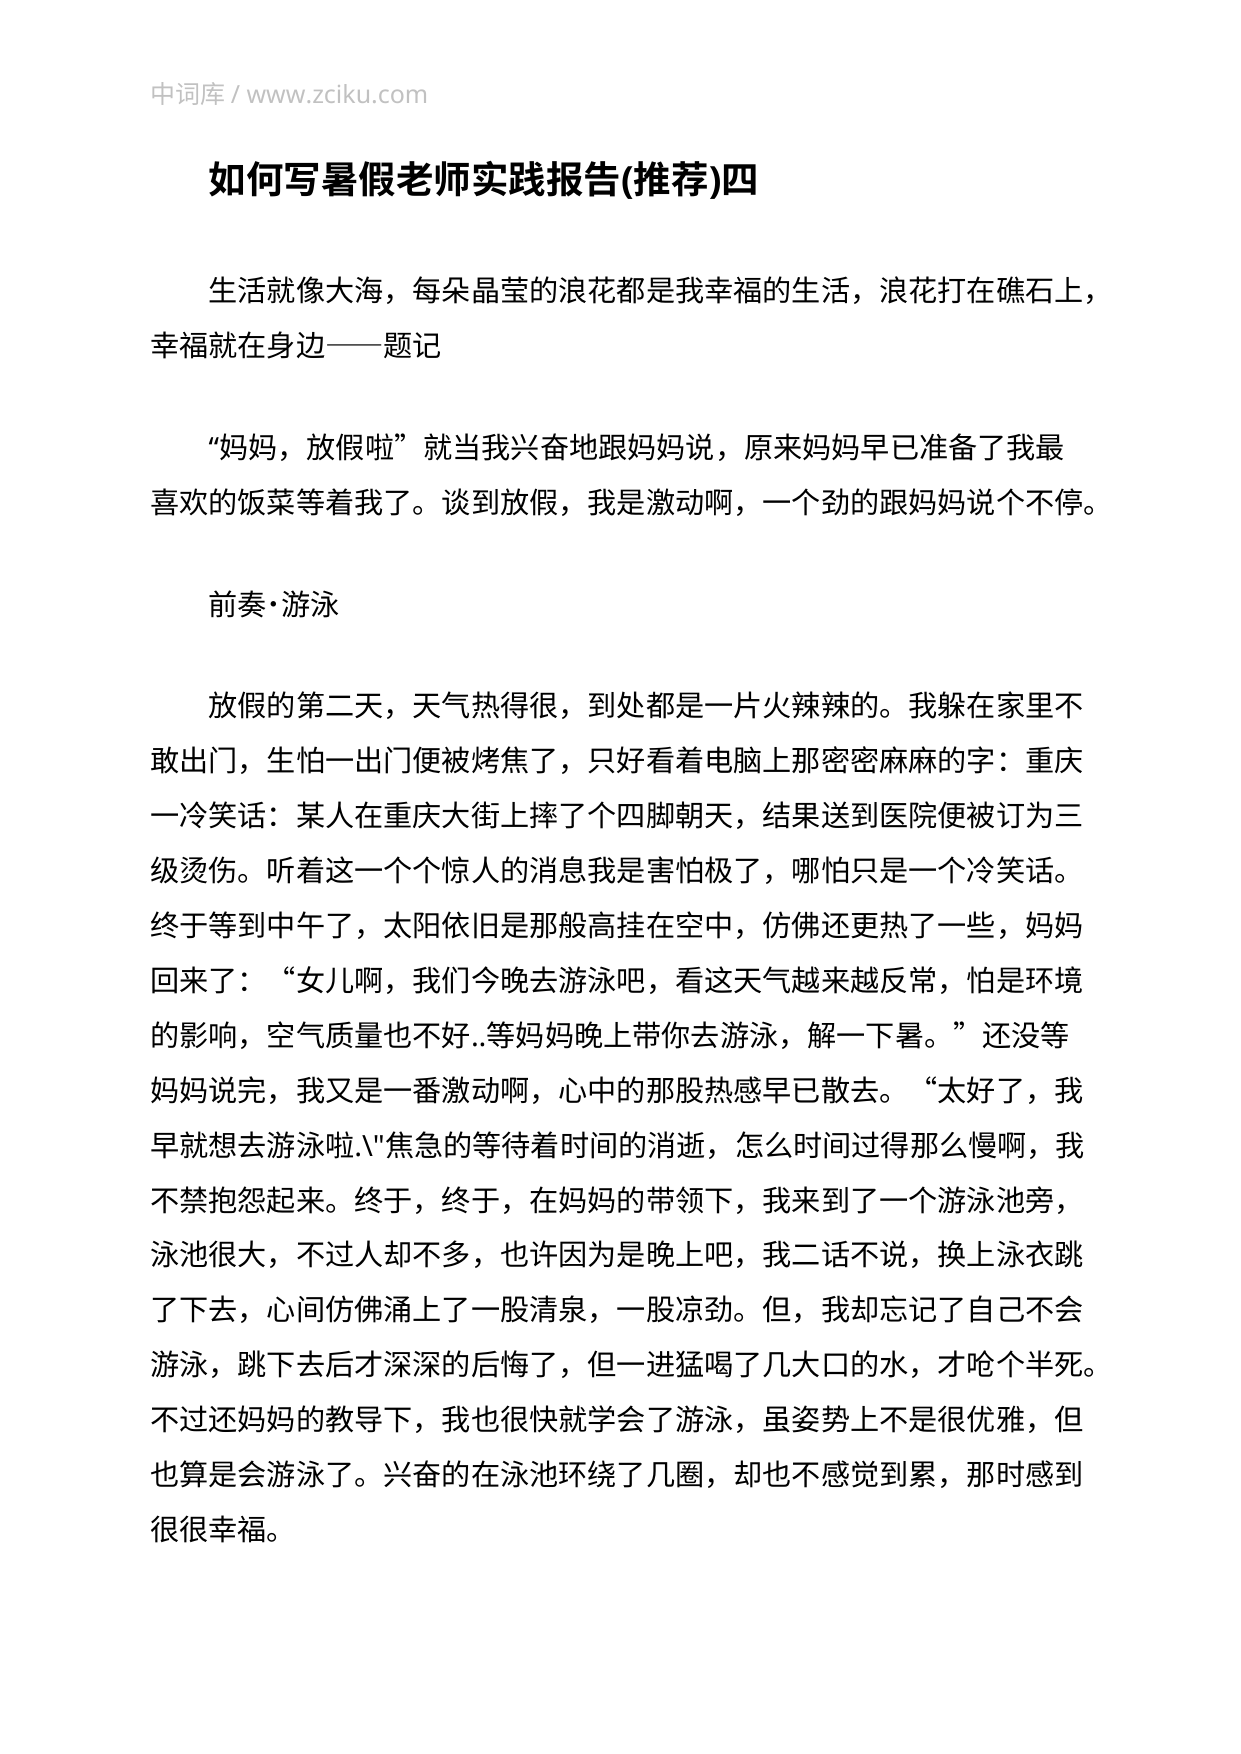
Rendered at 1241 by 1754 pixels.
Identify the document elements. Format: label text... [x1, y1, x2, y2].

text 前奏˙游泳 [150, 581, 1090, 623]
text 生活就像大海，每朵晶莹的浪花都是我幸福的生活，浪花打在礁石上，幸福就在身边——题记 [150, 268, 1090, 365]
text “妈妈，放假啦”就当我兴奋地跟妈妈说，原来妈妈早已准备了我最喜欢的饭菜等着我了。谈到放假，我是激动啊，一个劲的跟妈妈说个不停。 [150, 424, 1090, 522]
text 放假的第二天，天气热得很，到处都是一片火辣辣的。我躲在家里不敢出门，生怕一出门便被烤焦了，只好看着电脑上那密密麻麻的字：重庆一冷笑话：某人在重庆大街上摔了个四脚朝天，结果送到医院便被订为三级烫伤。听着这一个个惊人的消息我是害怕极了，哪怕只是一个冷笑话。终于等到中午了，太阳依旧是那般高挂在空中，仿佛还更热了一些，妈妈回来了：“女儿啊，我们今晚去游泳吧，看这天气越来越反常，怕是环境的影响，空气质量也不好..等妈妈晚上带你去游泳，解一下暑。”还没等妈妈说完，我又是一番激动啊，心中的那股热感早已散去。“太好了，我早就想去游泳啦.\"焦急的等待着时间的消逝，怎么时间过得那么慢啊，我不禁抱怨起来。终于，终于，在妈妈的带领下，我来到了一个游泳池旁，泳池很大，不过人却不多，也许因为是晚上吧，我二话不说，换上泳衣跳了下去，心间仿佛涌上了一股清泉，一股凉劲。但，我却忘记了自己不会游泳，跳下去后才深深的后悔了，但一进猛喝了几大口的水，才呛个半死。不过还妈妈的教导下，我也很快就学会了游泳，虽姿势上不是很优雅，但也算是会游泳了。兴奋的在泳池环绕了几圈，却也不感觉到累，那时感到很很幸福。 [150, 683, 1090, 1549]
text 如何写暑假老师实践报告(推荐)四 [150, 150, 1090, 204]
